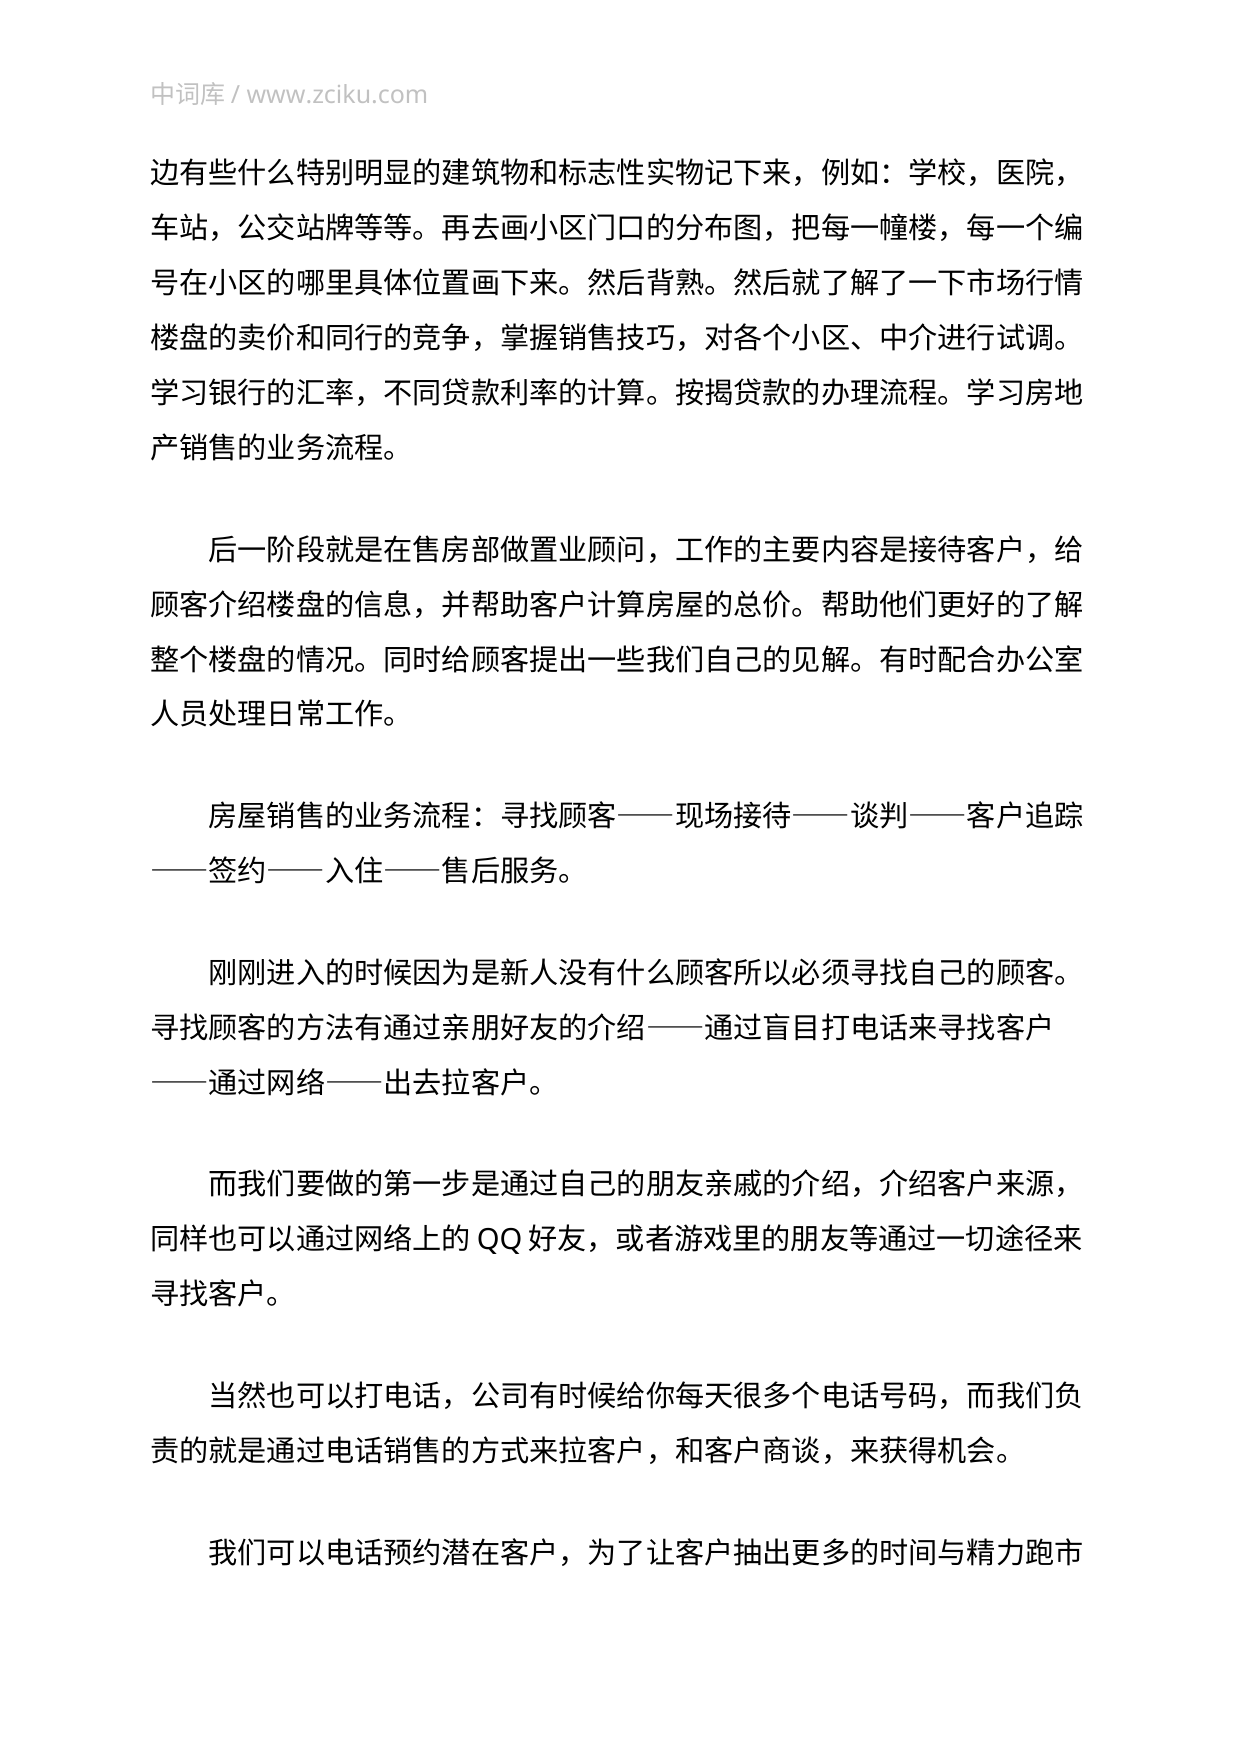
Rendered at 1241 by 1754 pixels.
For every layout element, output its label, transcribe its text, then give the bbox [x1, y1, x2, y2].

text 后一阶段就是在售房部做置业顾问，工作的主要内容是接待客户，给顾客介绍楼盘的信息，并帮助客户计算房屋的总价。帮助他们更好的了解整个楼盘的情况。同时给顾客提出一些我们自己的见解。有时配合办公室人员处理日常工作。 [150, 526, 1090, 733]
text 当然也可以打电话，公司有时候给你每天很多个电话号码，而我们负责的就是通过电话销售的方式来拉客户，和客户商谈，来获得机会。 [150, 1373, 1090, 1470]
text 而我们要做的第一步是通过自己的朋友亲戚的介绍，介绍客户来源，同样也可以通过网络上的QQ好友，或者游戏里的朋友等通过一切途径来寻找客户。 [150, 1161, 1090, 1313]
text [150, 1529, 1090, 1572]
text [150, 150, 1090, 467]
text 房屋销售的业务流程：寻找顾客——现场接待——谈判——客户追踪——签约——入住——售后服务。 [150, 793, 1090, 890]
text 刚刚进入的时候因为是新人没有什么顾客所以必须寻找自己的顾客。寻找顾客的方法有通过亲朋好友的介绍——通过盲目打电话来寻找客户——通过网络——出去拉客户。 [150, 949, 1090, 1101]
